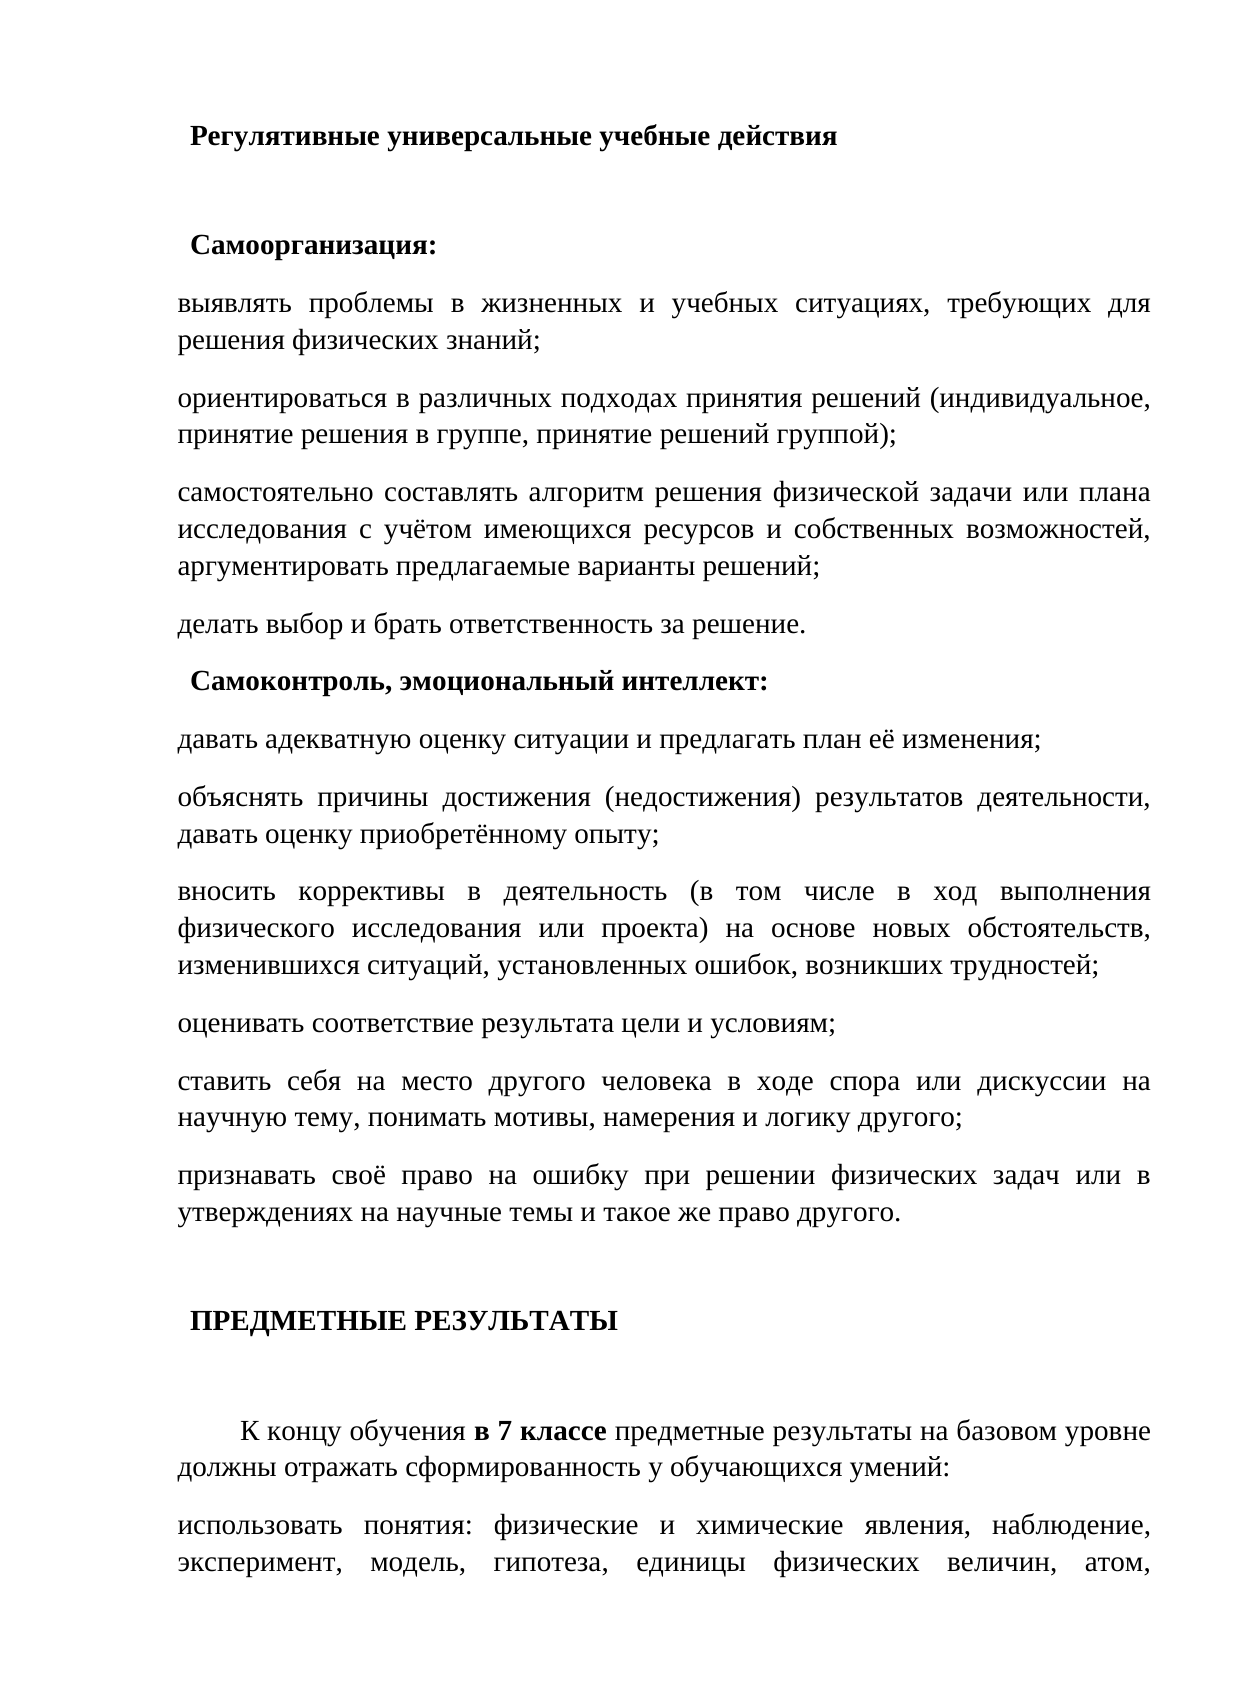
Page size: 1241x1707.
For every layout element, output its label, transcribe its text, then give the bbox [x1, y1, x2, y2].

text ставить себя на место другого человека в ходе спора или дискуссии на научную тему, понимать мотивы, намерения и логику другого; [177, 1063, 1152, 1133]
text Самоорганизация: [190, 227, 1152, 261]
text Регулятивные универсальные учебные действия [190, 118, 1152, 152]
text давать адекватную оценку ситуации и предлагать план её изменения; [177, 721, 1152, 755]
text объяснять причины достижения (недостижения) результатов деятельности, давать оценку приобретённому опыту; [177, 779, 1152, 849]
text признавать своё право на ошибку при решении физических задач или в утверждениях на научные темы и такое же право другого. [177, 1157, 1152, 1228]
text ориентироваться в различных подходах принятия решений (индивидуальное, принятие решения в группе, принятие решений группой); [177, 380, 1152, 450]
text оценивать соответствие результата цели и условиям; [177, 1005, 1152, 1038]
text самостоятельно составлять алгоритм решения физической задачи или плана исследования с учётом имеющихся ресурсов и собственных возможностей, аргументировать предлагаемые варианты решений; [177, 474, 1152, 582]
text делать выбор и брать ответственность за решение. [177, 606, 1152, 639]
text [177, 1507, 1152, 1578]
text К концу обучения в 7 классе предметные результаты на базовом уровне должны отражать сформированность у обучающихся умений: [177, 1413, 1152, 1483]
text выявлять проблемы в жизненных и учебных ситуациях, требующих для решения физических знаний; [177, 285, 1152, 356]
text вносить коррективы в деятельность (в том числе в ход выполнения физического исследования или проекта) на основе новых обстоятельств, изменившихся ситуаций, установленных ошибок, возникших трудностей; [177, 873, 1152, 981]
text ПРЕДМЕТНЫЕ РЕЗУЛЬТАТЫ [190, 1303, 1152, 1337]
text Самоконтроль, эмоциональный интеллект: [190, 663, 1152, 697]
